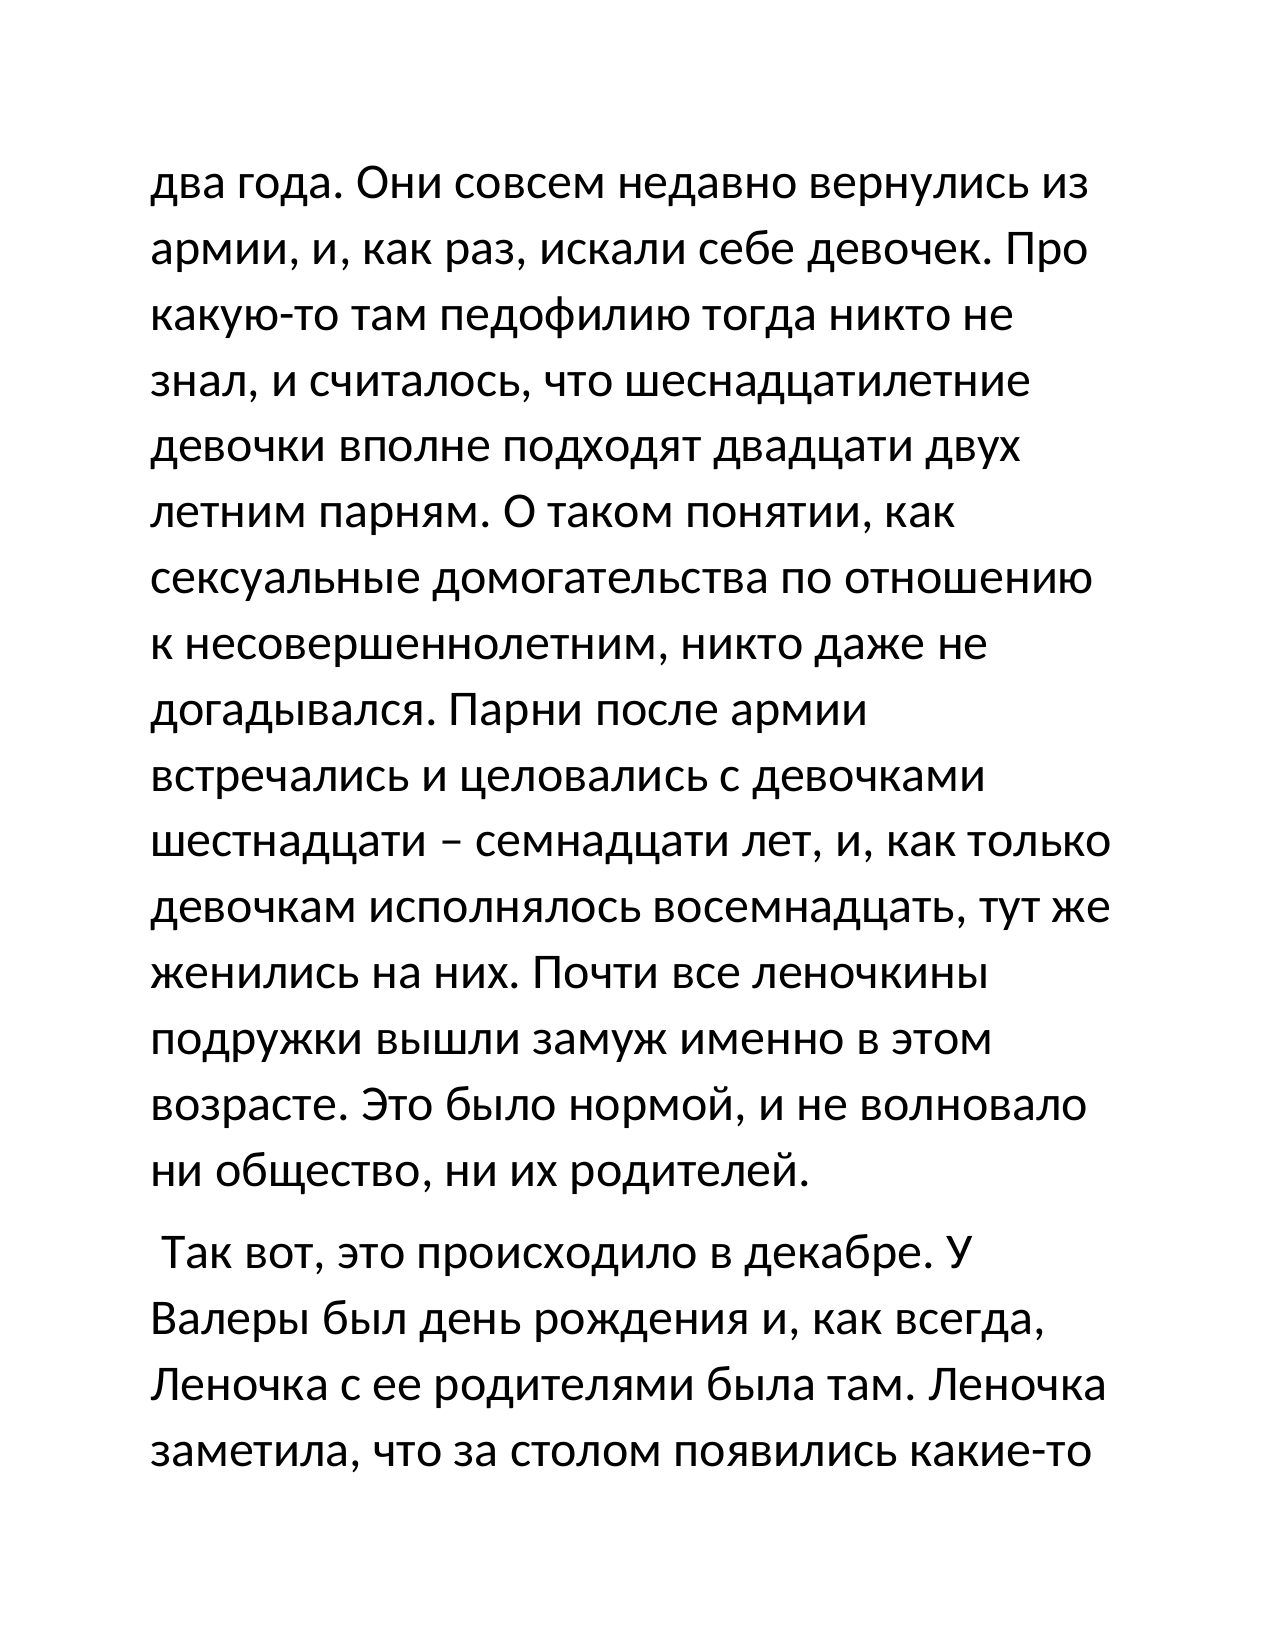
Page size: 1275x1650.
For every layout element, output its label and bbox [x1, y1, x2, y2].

text [150, 150, 1125, 1198]
text [150, 1220, 1125, 1478]
